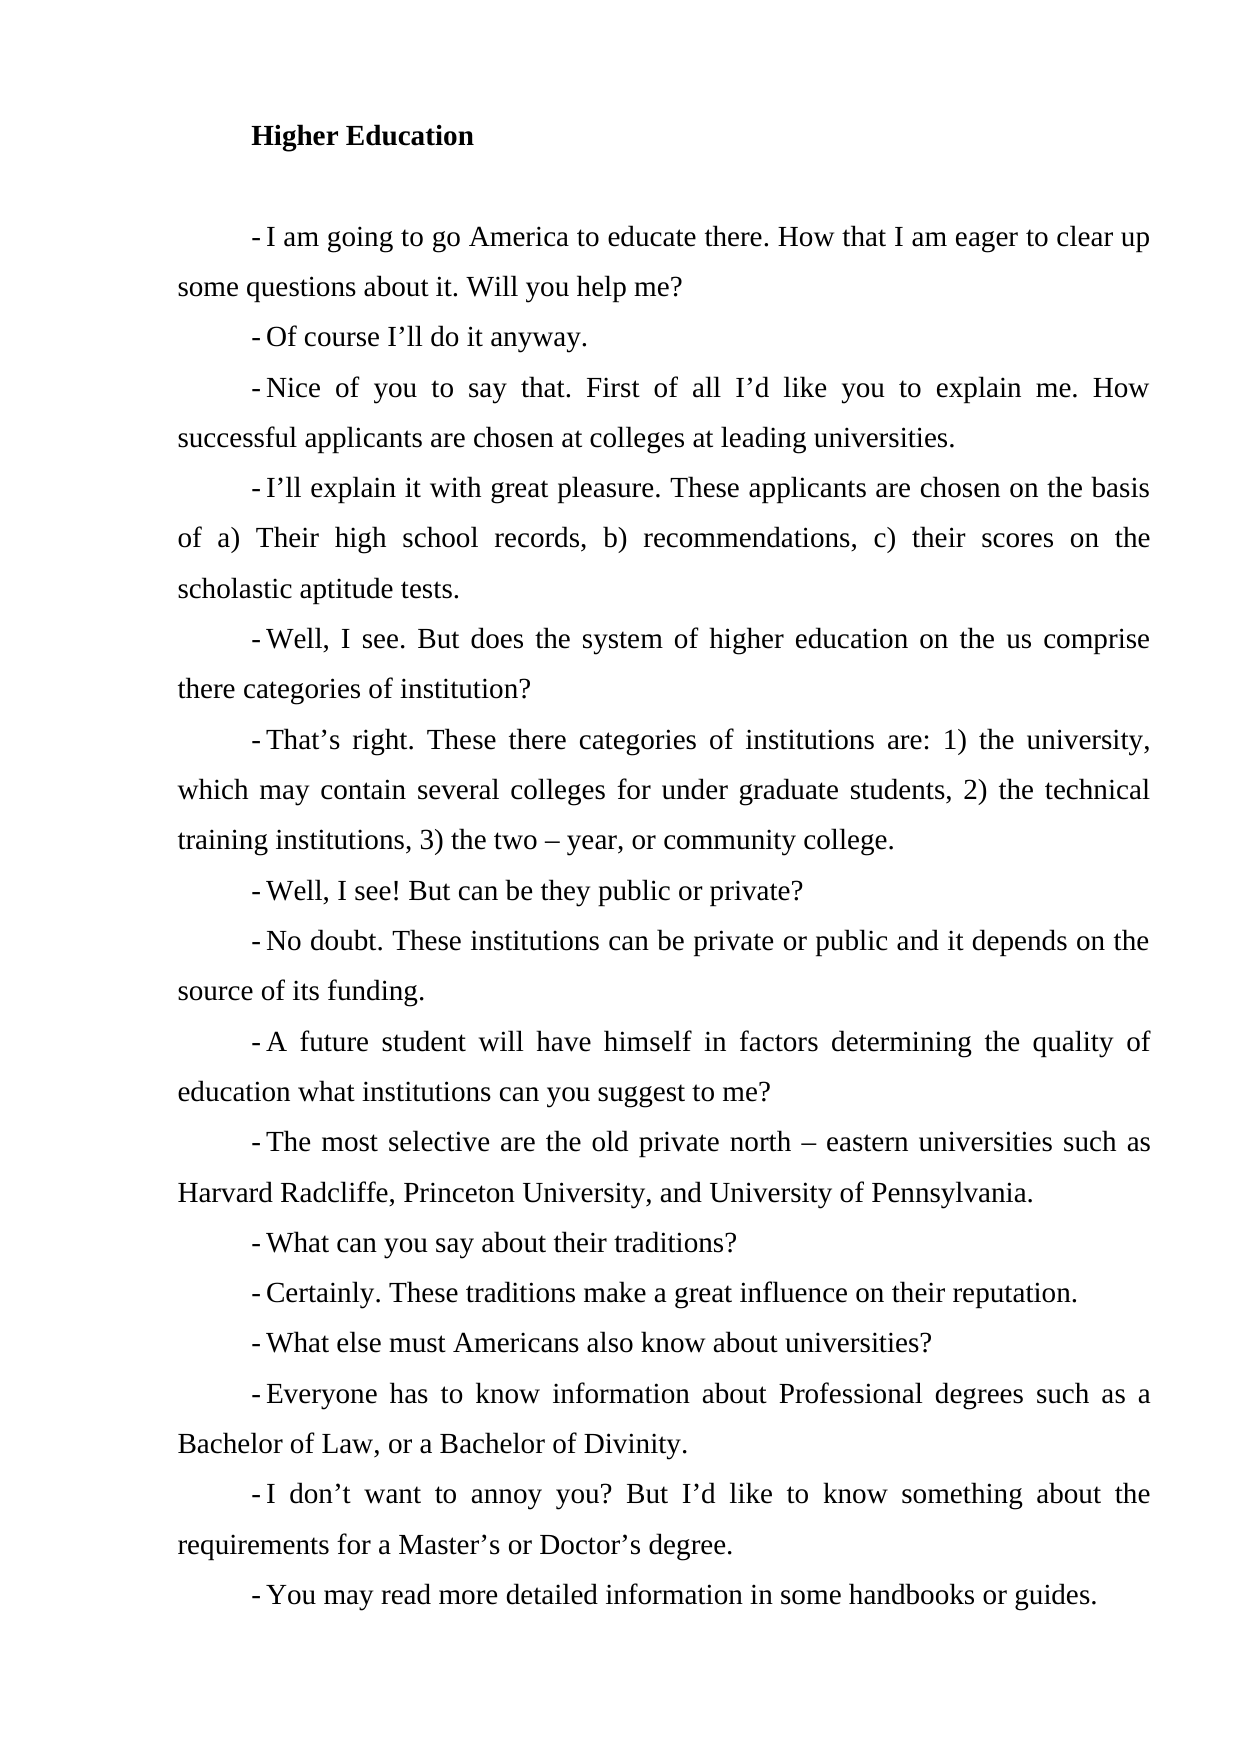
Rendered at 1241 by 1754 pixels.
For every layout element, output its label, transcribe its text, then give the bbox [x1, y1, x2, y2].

list I don’t want to annoy you? But I’d like to know something about the requirements for a Master’s or Doctor’s degree. [177, 1477, 1152, 1560]
list Everyone has to know information about Professional degrees such as a Bachelor of Law, or a Bachelor of Divinity. [177, 1376, 1152, 1460]
list Well, I see. But does the system of higher education on the us comprise there categories of institution? [177, 621, 1152, 705]
text Higher Education [177, 118, 1152, 152]
list You may read more detailed information in some handbooks or guides. [177, 1577, 1152, 1611]
list That’s right. These there categories of institutions are: 1) the university, which may contain several colleges for under graduate students, 2) the technical training institutions, 3) the two – year, or community college. [177, 722, 1152, 856]
list Certainly. These traditions make a great influence on their reputation. [177, 1275, 1152, 1309]
list Well, I see! But can be they public or private? [177, 873, 1152, 906]
list No doubt. These institutions can be private or public and it depends on the source of its funding. [177, 923, 1152, 1007]
list A future student will have himself in factors determining the quality of education what institutions can you suggest to me? [177, 1024, 1152, 1108]
list What can you say about their traditions? [177, 1225, 1152, 1258]
list I am going to go America to educate there. How that I am eager to clear up some questions about it. Will you help me? [177, 219, 1152, 303]
list Nice of you to say that. First of all I’d like you to explain me. How successful applicants are chosen at colleges at leading universities. [177, 370, 1152, 453]
list Of course I’ll do it anyway. [177, 319, 1152, 353]
list The most selective are the old private north – eastern universities such as Harvard Radcliffe, Princeton University, and University of Pennsylvania. [177, 1124, 1152, 1208]
list I’ll explain it with great pleasure. These applicants are chosen on the basis of a) Their high school records, b) recommendations, c) their scores on the scholastic aptitude tests. [177, 470, 1152, 604]
list What else must Americans also know about universities? [177, 1326, 1152, 1359]
